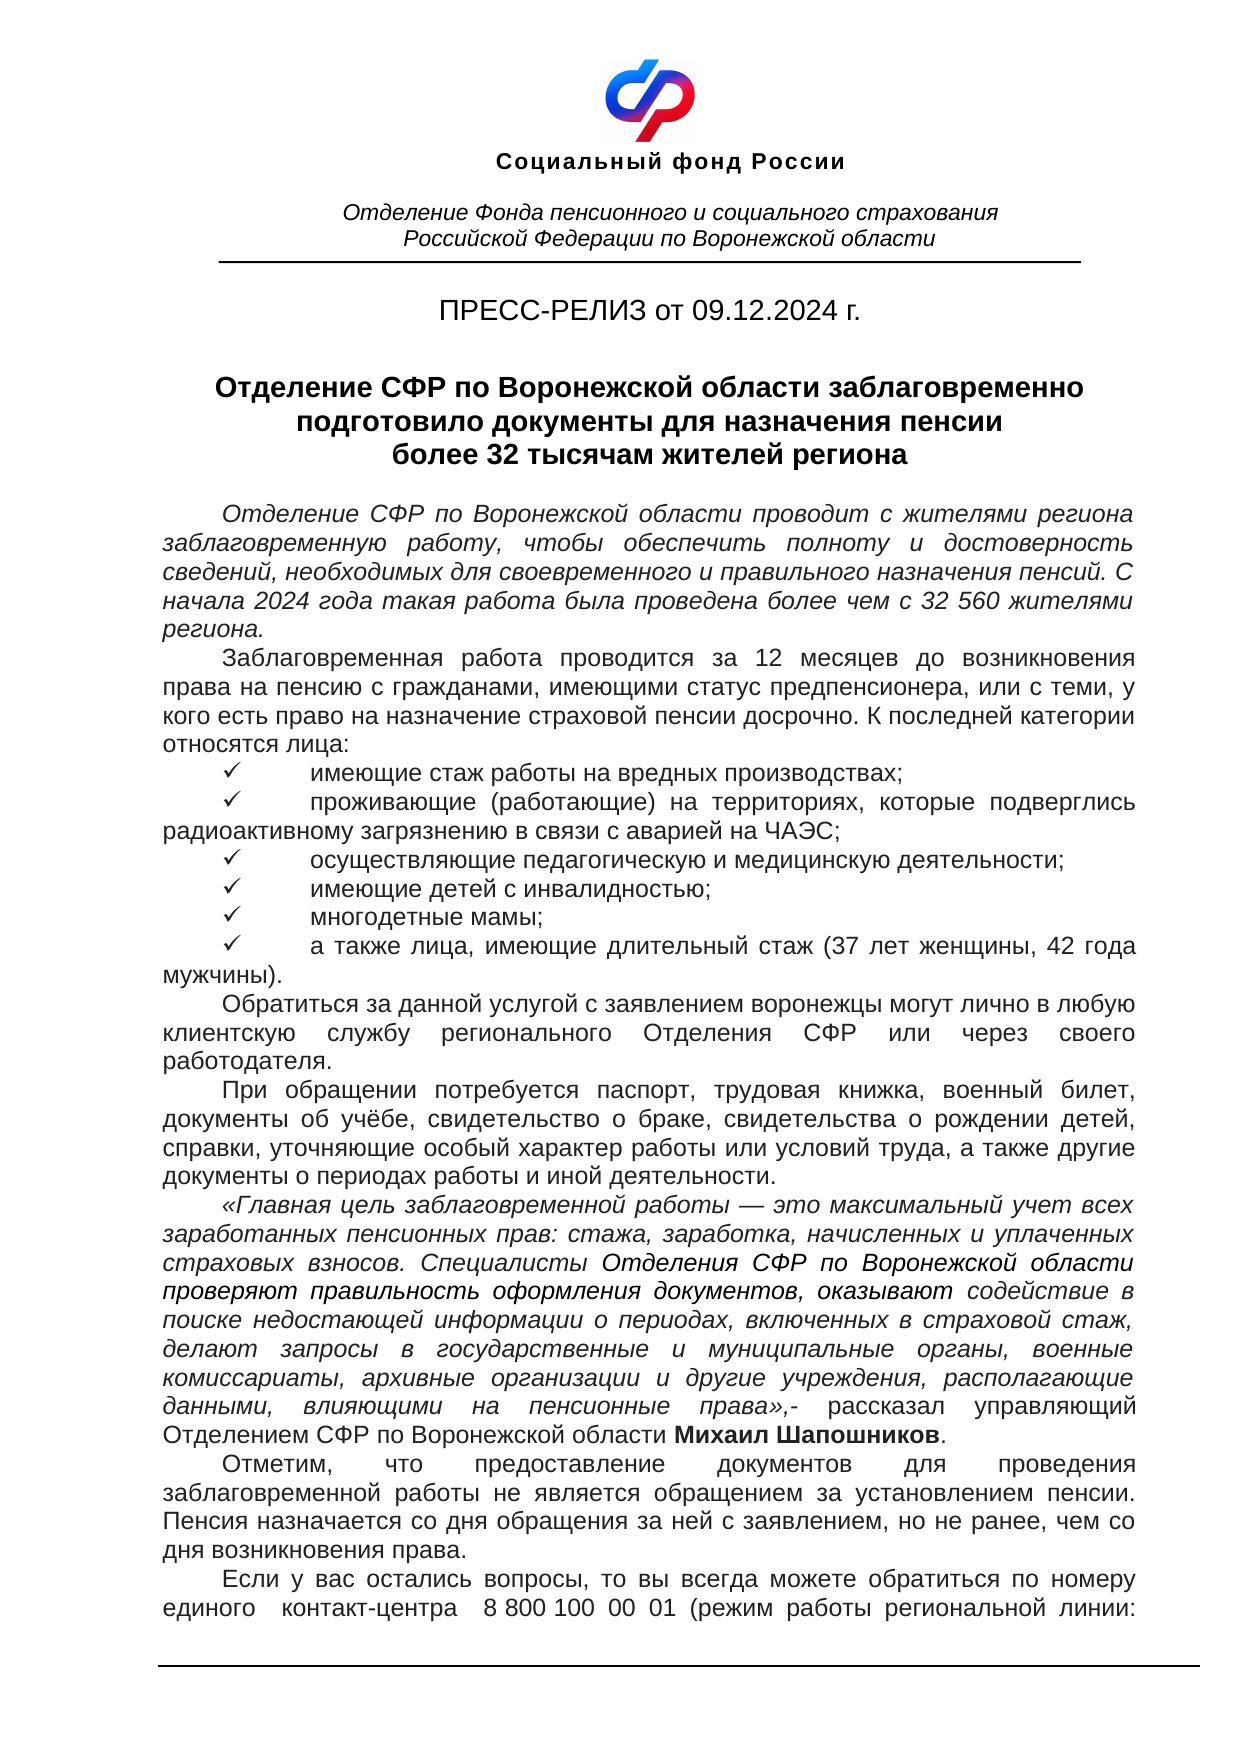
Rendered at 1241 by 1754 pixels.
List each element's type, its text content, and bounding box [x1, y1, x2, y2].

subtitle Отделение СФР по Воронежской области заблаговременно подготовило документы для назначения пенсии [162, 370, 1137, 437]
list проживающие (работающие) на территориях, которые подверглись радиоактивному загрязнению в связи с аварией на ЧАЭС; [162, 787, 1137, 845]
list имеющие детей с инвалидностью; [162, 873, 1137, 902]
text Отделение СФР по Воронежской области проводит с жителями региона заблаговременную работу, чтобы обеспечить полноту и достоверность сведений, необходимых для своевременного и правильного назначения пенсий. С начала 2024 года такая работа была проведена более чем с 32 560 жителями региона. [162, 499, 1137, 643]
text ПРЕСС-РЕЛИЗ от 09.12.2024 г. [162, 293, 1137, 327]
text При обращении потребуется паспорт, трудовая книжка, военный билет, документы об учёбе, свидетельство о браке, свидетельства о рождении детей, справки, уточняющие особый характер работы или условий труда, а также другие документы о периодах работы и иной деятельности. [162, 1075, 1137, 1190]
subtitle более 32 тысячам жителей региона [162, 437, 1137, 471]
list осуществляющие педагогическую и медицинскую деятельности; [162, 845, 1137, 873]
list а также лица, имеющие длительный стаж (37 лет женщины, 42 года мужчины). [162, 931, 1137, 989]
list многодетные мамы; [162, 902, 1137, 931]
text Обратиться за данной услугой с заявлением воронежцы могут лично в любую клиентскую службу регионального Отделения СФР или через своего работодателя. [162, 989, 1137, 1075]
picture [604, 59, 696, 143]
list имеющие стаж работы на вредных производствах; [162, 758, 1137, 787]
text Отметим, что предоставление документов для проведения заблаговременной работы не является обращением за установлением пенсии. Пенсия назначается со дня обращения за ней с заявлением, но не ранее, чем со дня возникновения права. [162, 1449, 1137, 1564]
text «Главная цель заблаговременной работы — это максимальный учет всех заработанных пенсионных прав: стажа, заработка, начисленных и уплаченных страховых взносов. Специалисты Отделения СФР по Воронежской области проверяют правильность оформления документов, оказывают содействие в поиске недостающей информации о периодах, включенных в страховой стаж, делают запросы в государственные и муниципальные органы, военные комиссариаты, архивные организации и другие учреждения, располагающие данными, влияющими на пенсионные права»,- рассказал управляющий Отделением СФР по Воронежской области Михаил Шапошников. [162, 1190, 1137, 1449]
text Заблаговременная работа проводится за 12 месяцев до возникновения права на пенсию с гражданами, имеющими статус предпенсионера, или с теми, у кого есть право на назначение страховой пенсии досрочно. К последней категории относятся лица: [162, 643, 1137, 758]
